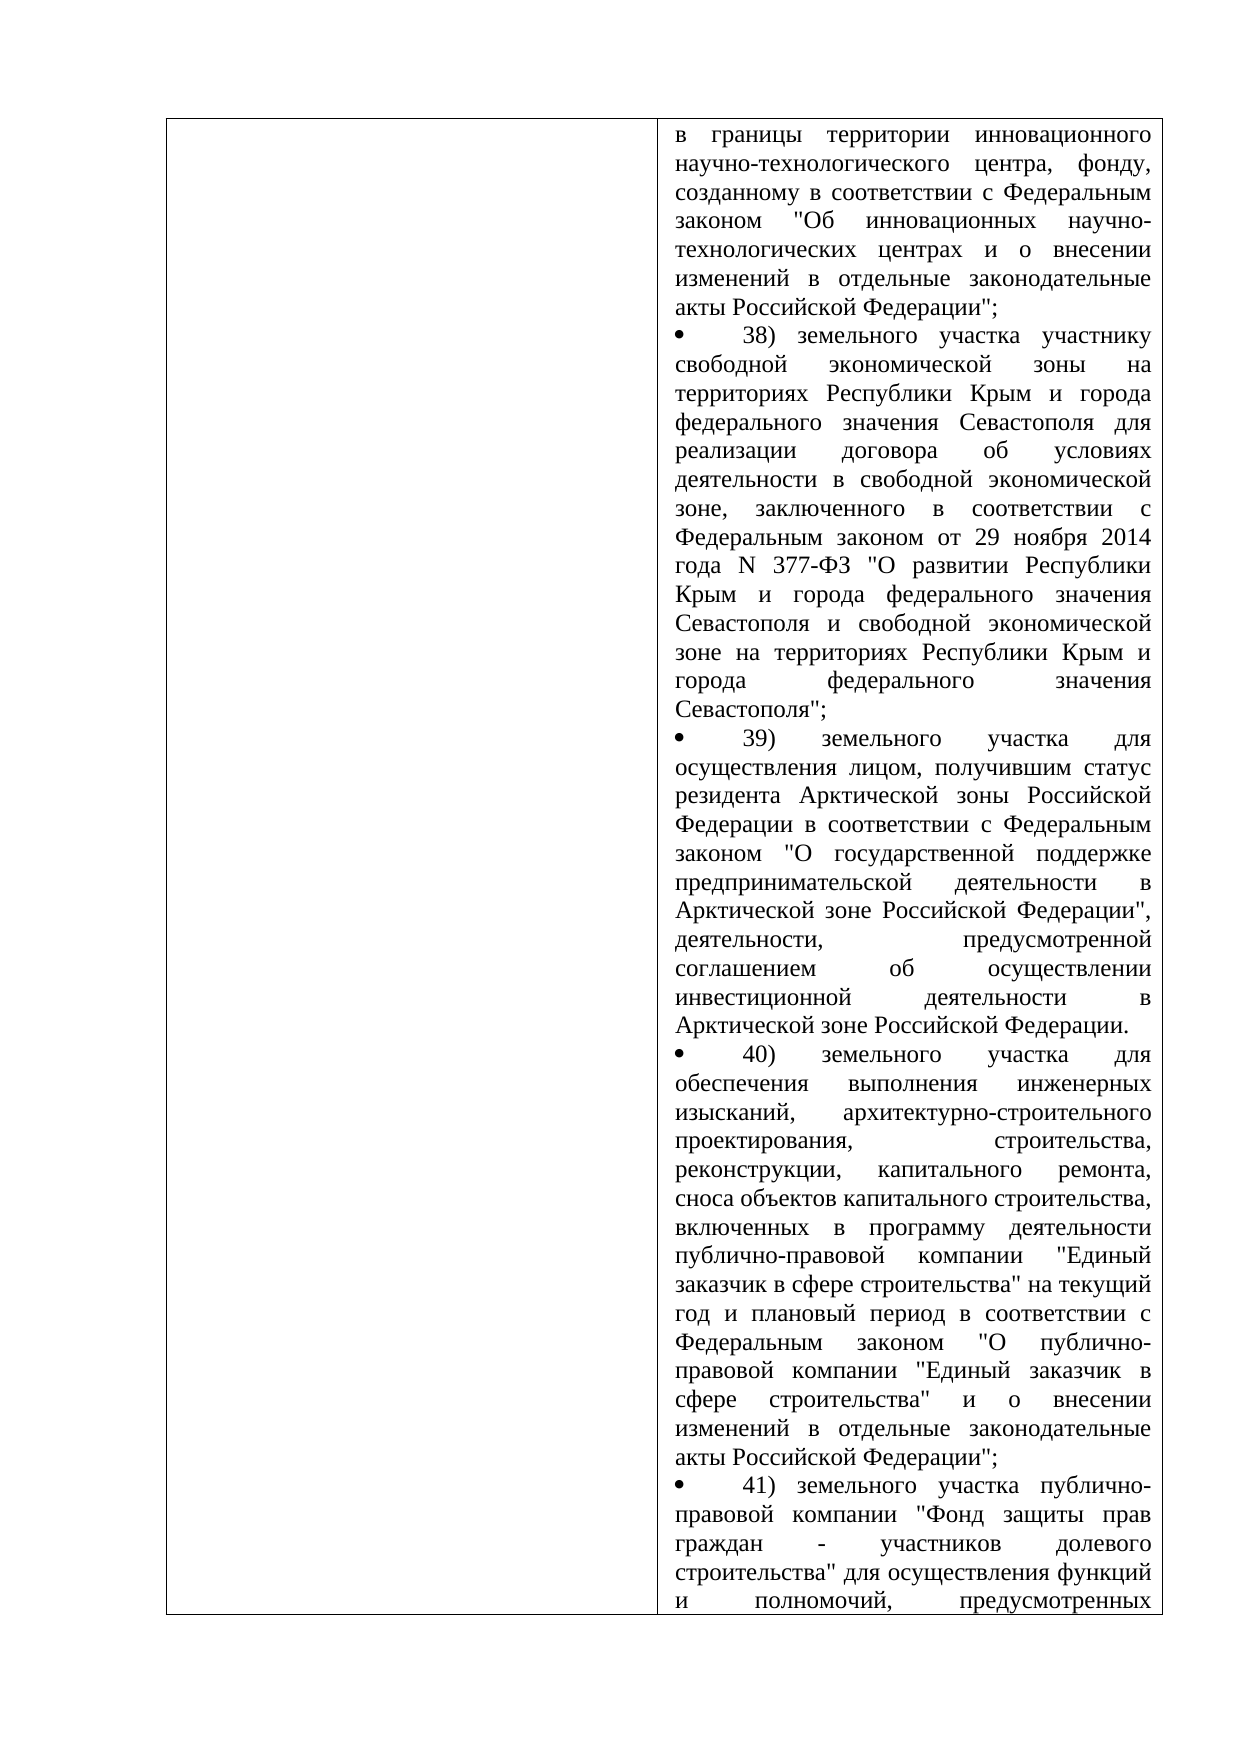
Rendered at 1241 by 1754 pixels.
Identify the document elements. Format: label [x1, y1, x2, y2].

table_cell [658, 119, 1162, 1614]
table_cell [167, 119, 657, 1614]
